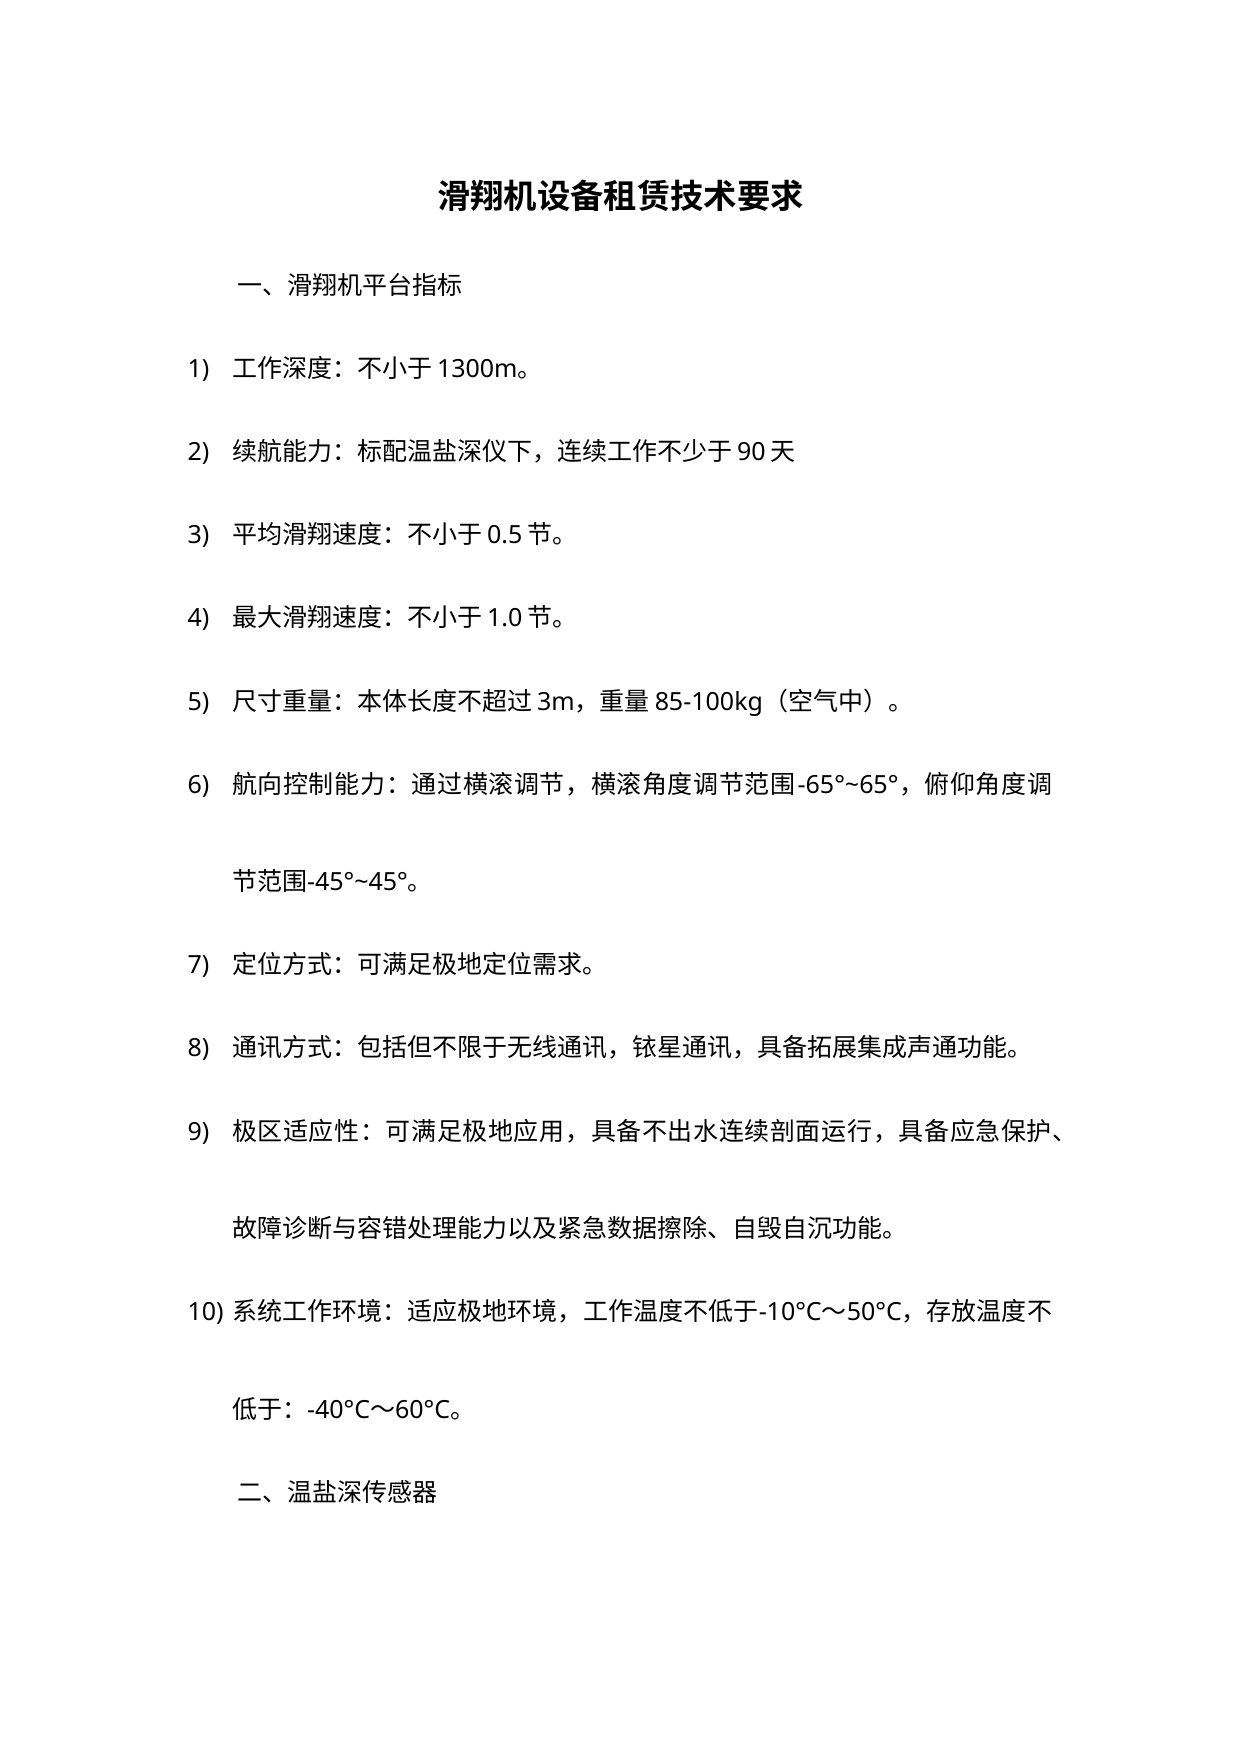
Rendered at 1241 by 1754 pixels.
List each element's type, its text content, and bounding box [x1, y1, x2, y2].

list 极区适应性：可满足极地应用，具备不出水连续剖面运行，具备应急保护、故障诊断与容错处理能力以及紧急数据擦除、自毁自沉功能。 [187, 1097, 1053, 1259]
list 续航能力：标配温盐深仪下，连续工作不少于90天 [187, 417, 1053, 482]
list 通讯方式：包括但不限于无线通讯，铱星通讯，具备拓展集成声通功能。 [187, 1013, 1053, 1078]
text 二、温盐深传感器 [187, 1458, 1053, 1523]
list 滑翔机设备租赁技术要求 [187, 162, 1053, 227]
list 工作深度：不小于1300m。 [187, 334, 1053, 399]
list 最大滑翔速度：不小于1.0节。 [187, 583, 1053, 648]
list 系统工作环境：适应极地环境，工作温度不低于-10°C～50°C，存放温度不低于：-40°C～60°C。 [187, 1277, 1053, 1440]
list 航向控制能力：通过横滚调节，横滚角度调节范围-65°~65°，俯仰角度调节范围-45°~45°。 [187, 750, 1053, 912]
list 尺寸重量：本体长度不超过3m，重量85-100kg（空气中）。 [187, 667, 1053, 732]
list 平均滑翔速度：不小于0.5节。 [187, 500, 1053, 565]
list 滑翔机平台指标 [187, 251, 1053, 316]
list 定位方式：可满足极地定位需求。 [187, 930, 1053, 995]
